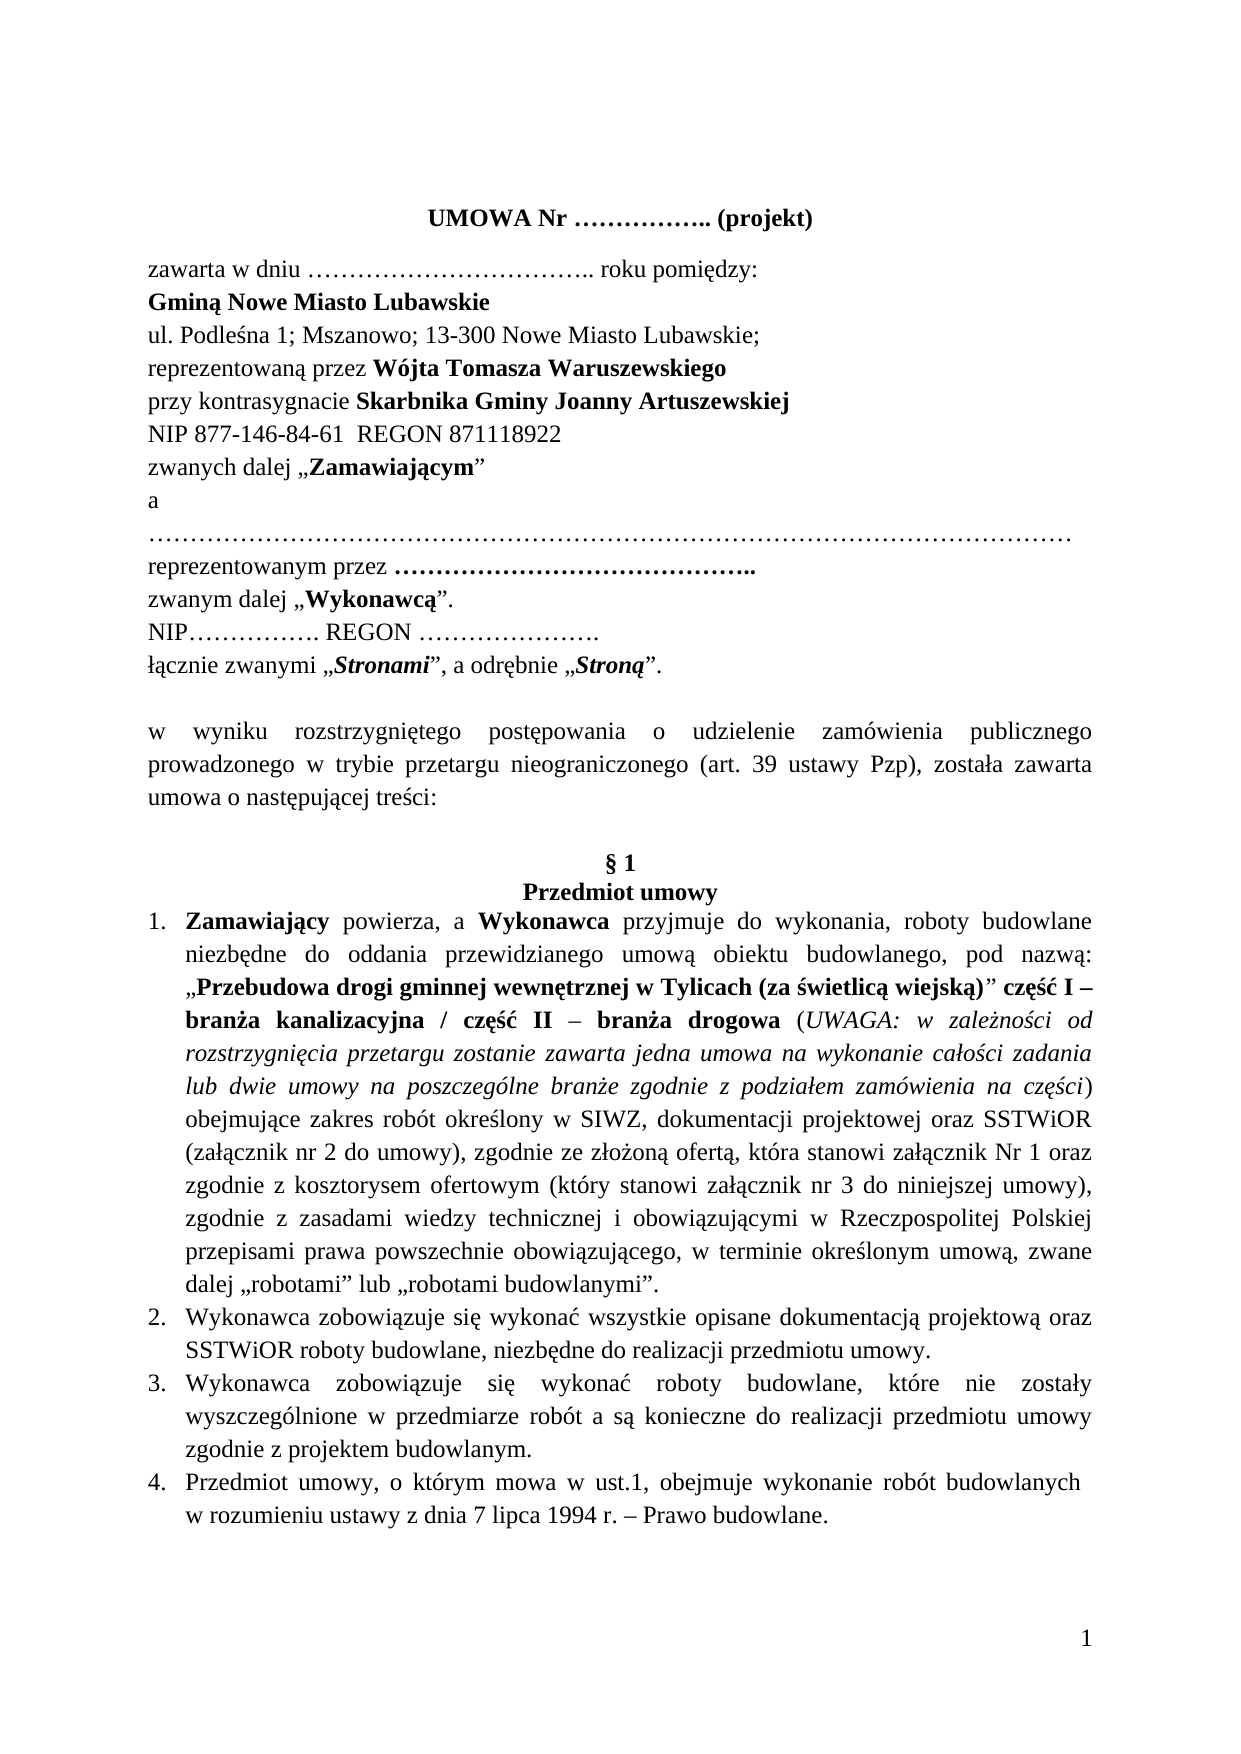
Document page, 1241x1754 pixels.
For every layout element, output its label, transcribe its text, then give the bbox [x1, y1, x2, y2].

text w wyniku rozstrzygniętego postępowania o udzielenie zamówienia publicznego prowadzonego w trybie przetargu nieograniczonego (art. 39 ustawy Pzp), została zawarta umowa o następującej treści: [148, 716, 1093, 811]
text reprezentowaną przez Wójta Tomasza Waruszewskiego [148, 353, 1093, 382]
text zwanych dalej „Zamawiającym” [148, 452, 1093, 481]
text zwanym dalej „Wykonawcą”. [148, 584, 1093, 613]
text ul. Podleśna 1; Mszanowo; 13-300 Nowe Miasto Lubawskie; [148, 320, 1093, 349]
text zawarta w dniu …………………………….. roku pomiędzy: [148, 254, 1093, 283]
text NIP 877-146-84-61 REGON 871118922 [148, 419, 1093, 448]
text przy kontrasygnacie Skarbnika Gminy Joanny Artuszewskiej [148, 386, 1093, 415]
text UMOWA Nr …………….. (projekt) [148, 203, 1093, 232]
list Wykonawca zobowiązuje się wykonać roboty budowlane, które nie zostały wyszczególnione w przedmiarze robót a są konieczne do realizacji przedmiotu umowy zgodnie z projektem budowlanym. [148, 1368, 1093, 1463]
text a [148, 485, 1093, 514]
text łącznie zwanymi „Stronami”, a odrębnie „Stroną”. [148, 650, 1093, 679]
list Wykonawca zobowiązuje się wykonać wszystkie opisane dokumentacją projektową oraz SSTWiOR roboty budowlane, niezbędne do realizacji przedmiotu umowy. [148, 1302, 1093, 1364]
text Gminą Nowe Miasto Lubawskie [148, 287, 1093, 316]
text ………………………………………………………………………………………………… [148, 518, 1093, 547]
text Przedmiot umowy [148, 877, 1093, 906]
list Przedmiot umowy, o którym mowa w ust.1, obejmuje wykonanie robót budowlanych w rozumieniu ustawy z dnia 7 lipca 1994 r. – Prawo budowlane. [148, 1467, 1093, 1529]
text reprezentowanym przez …………………………………….. [148, 551, 1093, 580]
text NIP……………. REGON …………………. [148, 617, 1093, 646]
list Zamawiający powierza, a Wykonawca przyjmuje do wykonania, roboty budowlane niezbędne do oddania przewidzianego umową obiektu budowlanego, pod nazwą: „Przebudowa drogi gminnej wewnętrznej w Tylicach (za świetlicą wiejską)” część I – branża kanalizacyjna / część II – branża drogowa (UWAGA: w zależności od rozstrzygnięcia przetargu zostanie zawarta jedna umowa na wykonanie całości zadania lub dwie umowy na poszczególne branże zgodnie z podziałem zamówienia na części) obejmujące zakres robót określony w SIWZ, dokumentacji projektowej oraz SSTWiOR (załącznik nr 2 do umowy), zgodnie ze złożoną ofertą, która stanowi załącznik Nr 1 oraz zgodnie z kosztorysem ofertowym (który stanowi załącznik nr 3 do niniejszej umowy), zgodnie z zasadami wiedzy technicznej i obowiązującymi w Rzeczpospolitej Polskiej przepisami prawa powszechnie obowiązującego, w terminie określonym umową, zwane dalej „robotami” lub „robotami budowlanymi”. [148, 906, 1093, 1298]
text 1 [148, 848, 1093, 877]
